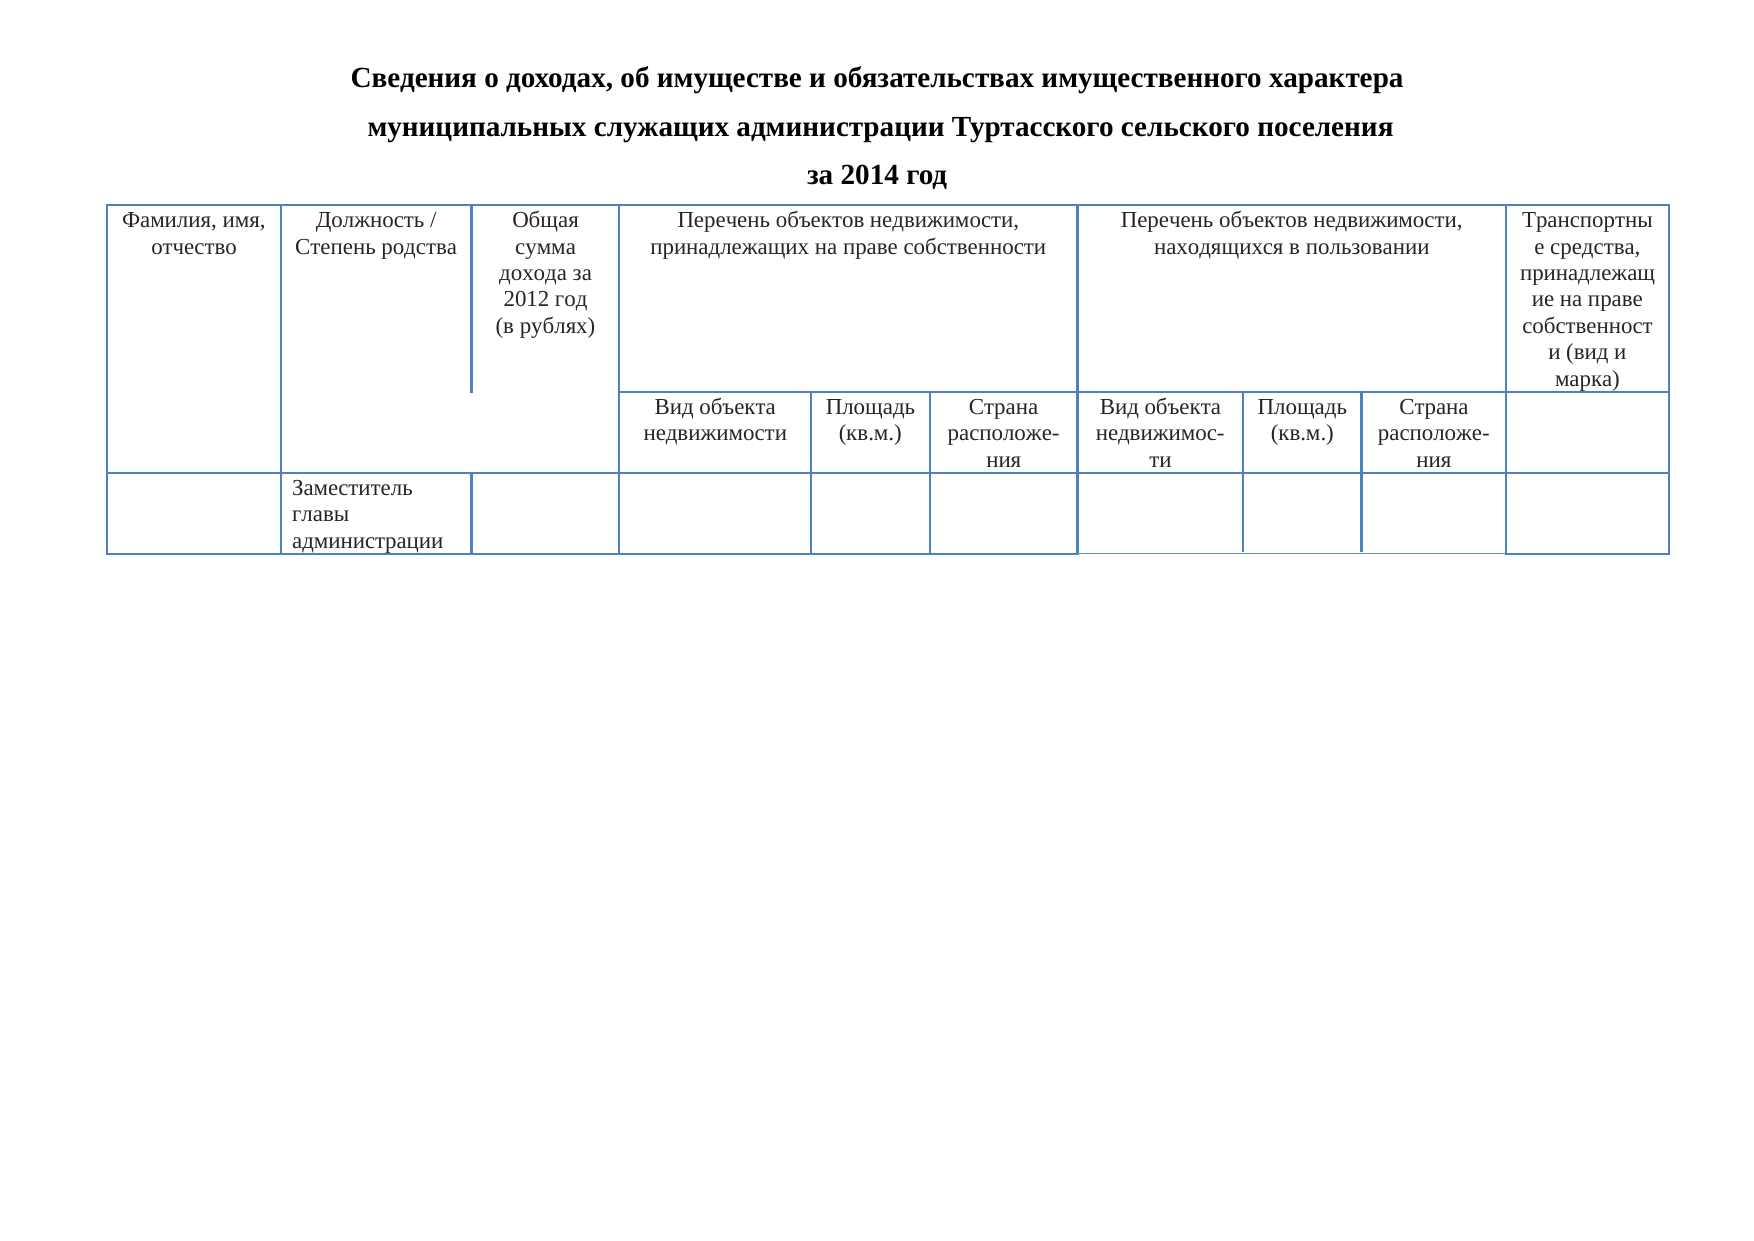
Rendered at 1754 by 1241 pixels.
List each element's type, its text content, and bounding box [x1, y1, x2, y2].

table_cell [1243, 474, 1361, 553]
table_cell Страна расположе-ния [931, 393, 1076, 472]
table_header Перечень объектов недвижимости, находящихся в пользовании [1079, 206, 1505, 391]
table_header Должность / Степень родства [282, 206, 471, 472]
table_cell [812, 474, 929, 553]
table_cell [931, 474, 1076, 553]
table_cell Заместитель главы администрации [282, 474, 470, 553]
table_header Перечень объектов недвижимости, принадлежащих на праве собственности [620, 206, 1076, 391]
text муниципальных служащих администрации Туртасского сельского поселения [118, 109, 1636, 143]
table_cell [473, 474, 618, 553]
table_cell [1079, 474, 1243, 553]
table_cell [620, 474, 810, 553]
table_cell [1507, 474, 1668, 553]
text за 2014 год [118, 157, 1636, 191]
table_cell [1361, 474, 1505, 553]
table_header Общая сумма дохода за 2012 год (в рублях) [471, 206, 618, 472]
table_cell Площадь (кв.м.) [812, 393, 929, 472]
table_cell [1507, 393, 1668, 472]
table_cell Вид объекта недвижимос-ти [1079, 393, 1242, 472]
table_cell [108, 474, 280, 553]
table_header Фамилия, имя, отчество [108, 206, 280, 472]
table_header Транспортные средства, принадлежащие на праве собственности (вид и марка) [1507, 206, 1668, 391]
text Сведения о доходах, об имуществе и обязательствах имущественного характера [118, 61, 1636, 94]
table_cell Страна расположе-ния [1363, 393, 1505, 472]
table_cell Площадь (кв.м.) [1244, 393, 1360, 472]
table_cell Вид объекта недвижимости [620, 393, 810, 472]
